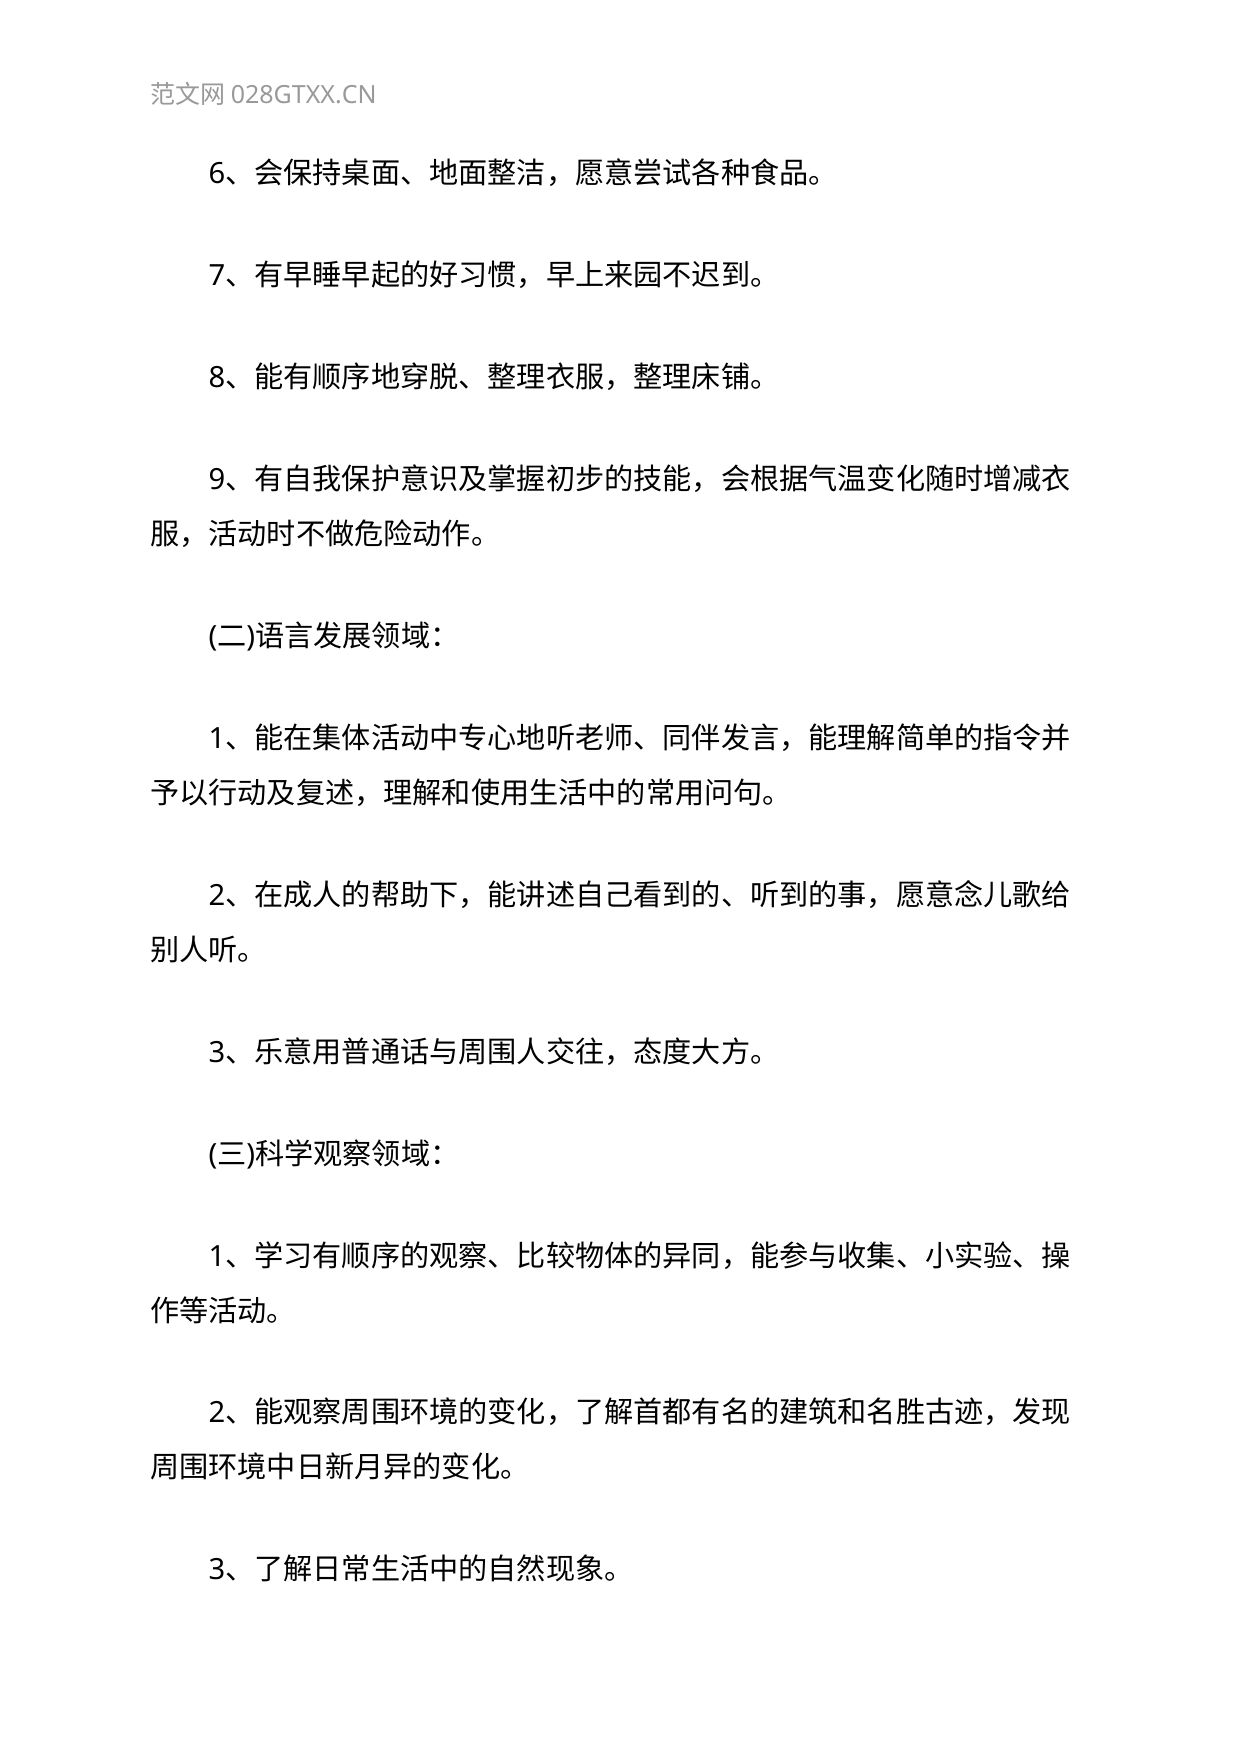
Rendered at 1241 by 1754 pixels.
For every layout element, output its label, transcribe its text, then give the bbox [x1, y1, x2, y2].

text 6、会保持桌面、地面整洁，愿意尝试各种食品。 [150, 150, 1090, 192]
text 3、乐意用普通话与周围人交往，态度大方。 [150, 1028, 1090, 1071]
text 8、能有顺序地穿脱、整理衣服，整理床铺。 [150, 354, 1090, 396]
text (二)语言发展领域： [150, 613, 1090, 655]
text 1、能在集体活动中专心地听老师、同伴发言，能理解简单的指令并予以行动及复述，理解和使用生活中的常用问句。 [150, 715, 1090, 812]
text 1、学习有顺序的观察、比较物体的异同，能参与收集、小实验、操作等活动。 [150, 1232, 1090, 1329]
text 2、在成人的帮助下，能讲述自己看到的、听到的事，愿意念儿歌给别人听。 [150, 871, 1090, 969]
text (三)科学观察领域： [150, 1130, 1090, 1173]
text 9、有自我保护意识及掌握初步的技能，会根据气温变化随时增减衣服，活动时不做危险动作。 [150, 456, 1090, 553]
text 7、有早睡早起的好习惯，早上来园不迟到。 [150, 252, 1090, 294]
text 3、了解日常生活中的自然现象。 [150, 1546, 1090, 1588]
text 2、能观察周围环境的变化，了解首都有名的建筑和名胜古迹，发现周围环境中日新月异的变化。 [150, 1389, 1090, 1486]
